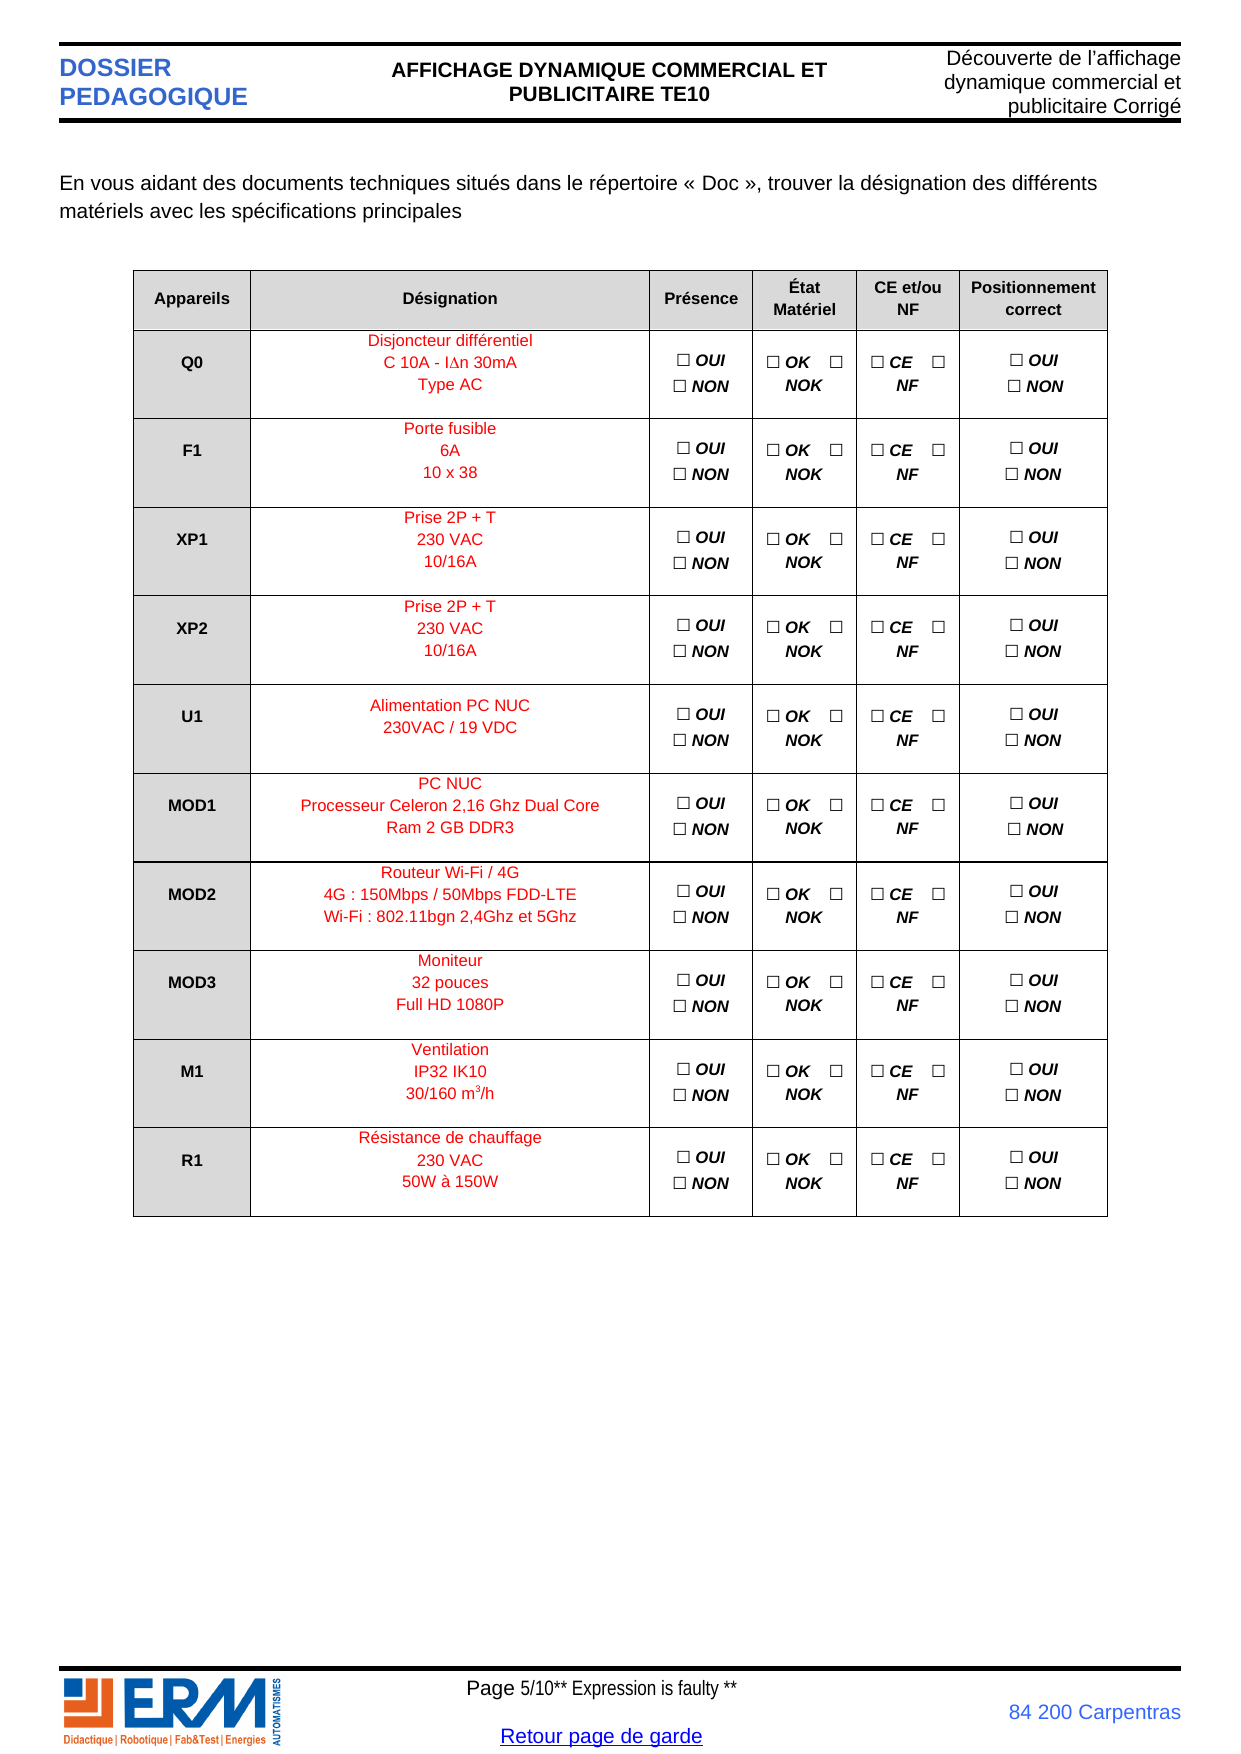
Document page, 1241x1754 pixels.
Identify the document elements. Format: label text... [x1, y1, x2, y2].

table_header Présence [650, 271, 752, 329]
table_cell ☐ OUI ☐ NON [650, 596, 752, 684]
table_cell ☐ CE ☐ NF [857, 508, 959, 595]
table_header État Matériel [753, 271, 856, 329]
table_header Désignation [251, 271, 649, 329]
table_cell ☐ OUI ☐ NON [960, 951, 1107, 1039]
table_cell Q0 [134, 331, 250, 418]
table_cell ☐ OUI ☐ NON [960, 331, 1107, 418]
table_cell ☐ CE ☐ NF [857, 863, 959, 950]
table_cell ☐ CE ☐ NF [857, 596, 959, 684]
table_cell ☐ OUI ☐ NON [650, 863, 752, 950]
text En vous aidant des documents techniques situés dans le répertoire « Doc », trouver la désignation des différents matériels avec les spécifications principales [59, 171, 1181, 222]
table_cell ☐ OUI ☐ NON [650, 419, 752, 507]
table_cell ☐ CE ☐ NF [857, 1128, 959, 1216]
table_cell ☐ OUI ☐ NON [650, 685, 752, 773]
table_cell ☐ OUI ☐ NON [960, 1128, 1107, 1216]
table_cell ☐ OK ☐ NOK [753, 331, 856, 418]
table_cell ☐ OK ☐ NOK [753, 863, 856, 950]
table_cell ☐ OUI ☐ NON [650, 331, 752, 418]
table_header Appareils [134, 271, 250, 329]
table_cell ☐ OK ☐ NOK [753, 596, 856, 684]
table_cell ☐ OK ☐ NOK [753, 508, 856, 595]
table_cell U1 [134, 685, 250, 773]
table_cell Prise 2P + T 230 VAC 10/16A [251, 508, 649, 595]
table_cell Ventilation IP32 IK10 30/160 m3/h [251, 1040, 649, 1127]
table_cell ☐ OUI ☐ NON [960, 685, 1107, 773]
table_cell ☐ OUI ☐ NON [960, 508, 1107, 595]
table_cell ☐ CE ☐ NF [857, 685, 959, 773]
table_cell ☐ OUI ☐ NON [650, 951, 752, 1039]
table_cell MOD3 [134, 951, 250, 1039]
table_cell ☐ OUI ☐ NON [960, 596, 1107, 684]
table_cell MOD2 [134, 863, 250, 950]
table_cell Routeur Wi-Fi / 4G 4G : 150Mbps / 50Mbps FDD-LTE Wi-Fi : 802.11bgn 2,4Ghz et 5Ghz [251, 863, 649, 950]
table_cell PC NUC Processeur Celeron 2,16 Ghz Dual Core Ram 2 GB DDR3 [251, 774, 649, 861]
table_cell Moniteur 32 pouces Full HD 1080P [251, 951, 649, 1039]
table_cell ☐ OUI ☐ NON [650, 508, 752, 595]
table_cell ☐ OUI ☐ NON [650, 1128, 752, 1216]
table_cell ☐ OK ☐ NOK [753, 685, 856, 773]
table_cell M1 [134, 1040, 250, 1127]
table_cell ☐ CE ☐ NF [857, 419, 959, 507]
table_cell Alimentation PC NUC 230VAC / 19 VDC [251, 685, 649, 773]
table_cell ☐ OUI ☐ NON [650, 1040, 752, 1127]
table_cell ☐ OUI ☐ NON [960, 419, 1107, 507]
table_cell ☐ OK ☐ NOK [753, 1040, 856, 1127]
table_cell ☐ CE ☐ NF [857, 1040, 959, 1127]
table_cell ☐ OUI ☐ NON [960, 1040, 1107, 1127]
table_cell ☐ OK ☐ NOK [753, 1128, 856, 1216]
table_cell Résistance de chauffage 230 VAC 50W à 150W [251, 1128, 649, 1216]
table_cell F1 [134, 419, 250, 507]
table_cell ☐ OK ☐ NOK [753, 774, 856, 861]
table_cell XP1 [134, 508, 250, 595]
table_header CE et/ou NF [857, 271, 959, 329]
table_cell ☐ OUI ☐ NON [650, 774, 752, 861]
table_cell XP2 [134, 596, 250, 684]
table_cell ☐ OK ☐ NOK [753, 419, 856, 507]
table_cell Porte fusible 6A 10 x 38 [251, 419, 649, 507]
table_cell MOD1 [134, 774, 250, 861]
table_cell Disjoncteur différentiel C 10A - In 30mA Type AC [251, 331, 649, 418]
table_cell ☐ OUI ☐ NON [960, 863, 1107, 950]
table_header Positionnement correct [960, 271, 1107, 329]
table_cell ☐ OUI ☐ NON [960, 774, 1107, 861]
table_cell ☐ CE ☐ NF [857, 331, 959, 418]
table_cell ☐ CE ☐ NF [857, 774, 959, 861]
table_cell ☐ OK ☐ NOK [753, 951, 856, 1039]
table_cell ☐ CE ☐ NF [857, 951, 959, 1039]
table_cell R1 [134, 1128, 250, 1216]
table_cell Prise 2P + T 230 VAC 10/16A [251, 596, 649, 684]
